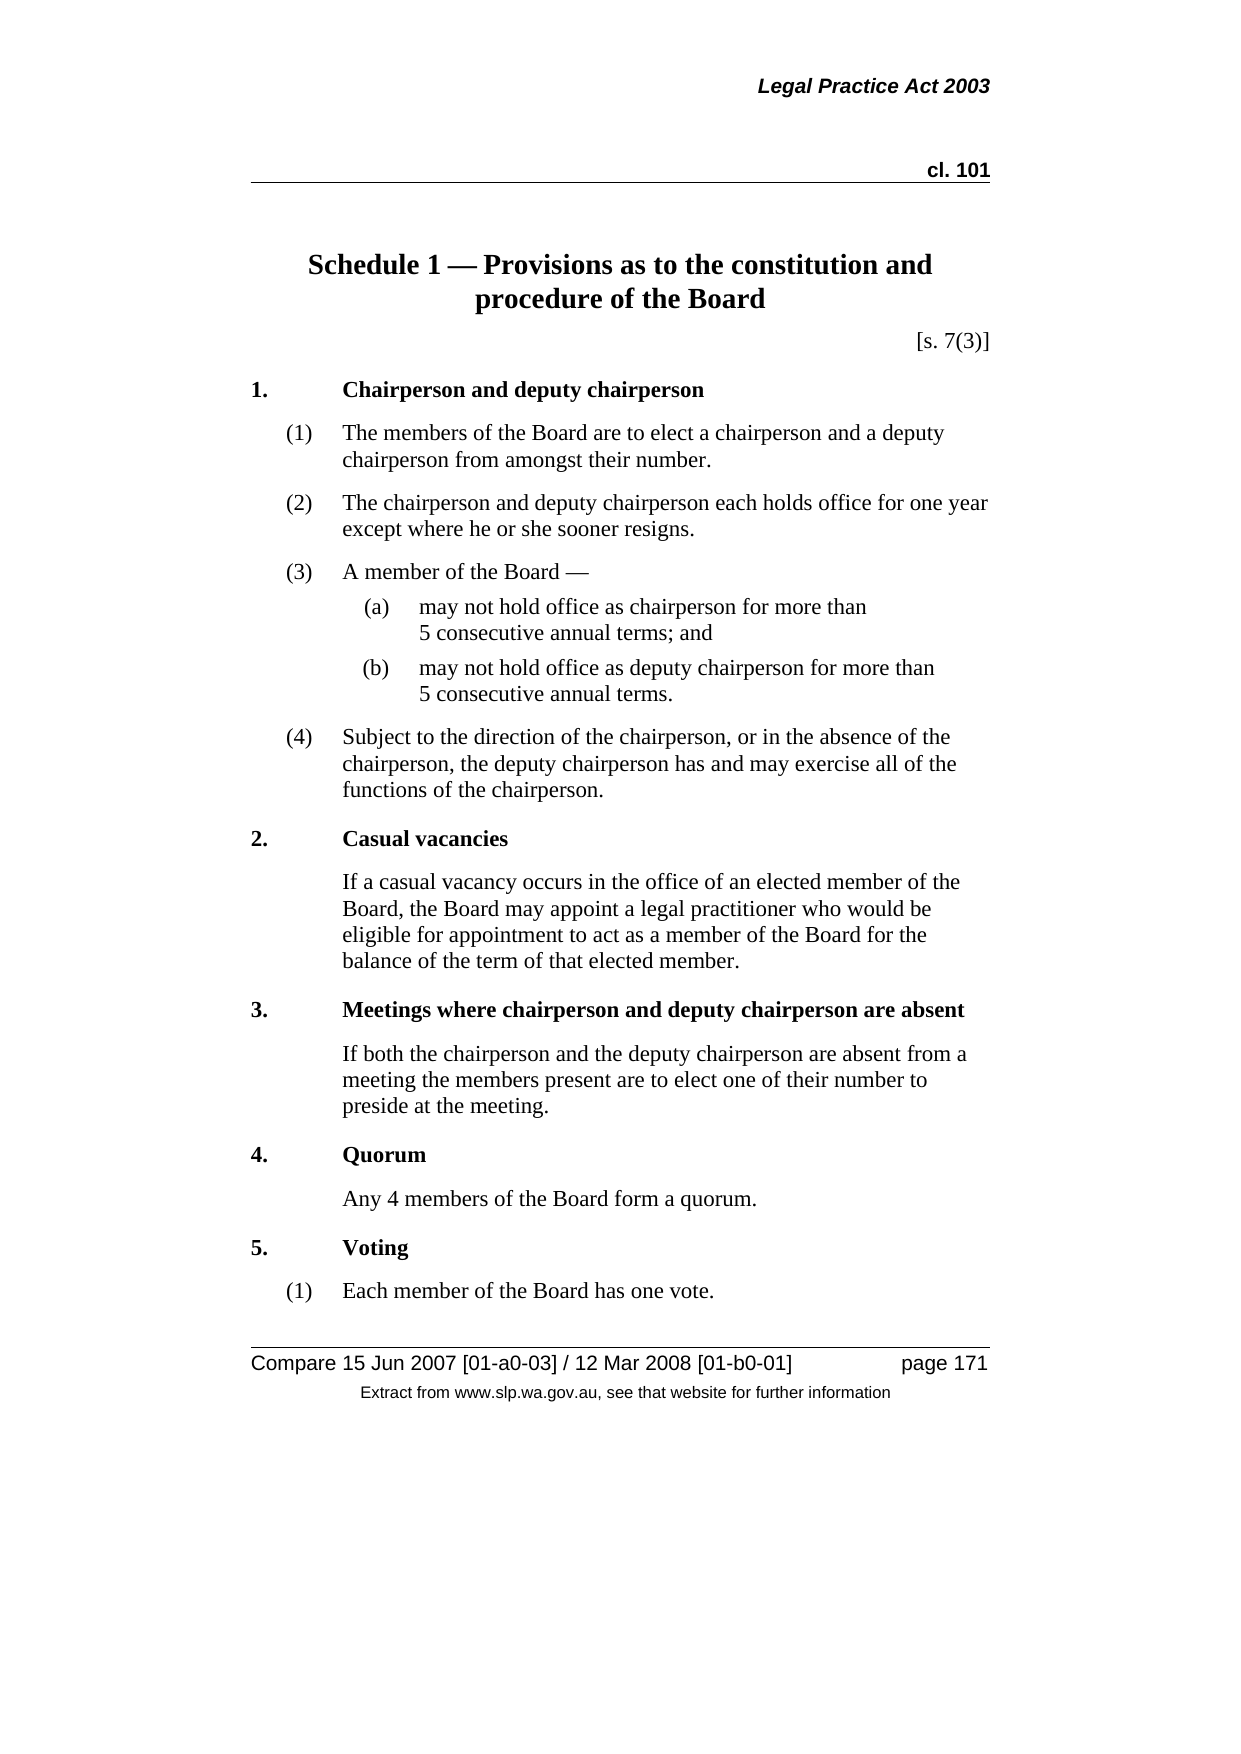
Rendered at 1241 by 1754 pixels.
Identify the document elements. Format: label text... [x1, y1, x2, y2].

text If a casual vacancy occurs in the office of an elected member of the Board, the Board may appoint a legal practitioner who would be eligible for appointment to act as a member of the Board for the balance of the term of that elected member. [251, 868, 990, 974]
text If both the chairperson and the deputy chairperson are absent from a meeting the members present are to elect one of their number to preside at the meeting. [251, 1039, 990, 1119]
text (3) A member of the Board — [251, 558, 990, 584]
subtitle 1. Chairperson and deputy chairperson [251, 376, 990, 403]
text (1) The members of the Board are to elect a chairperson and a deputy chairperson from amongst their number. [251, 419, 990, 472]
subtitle 2. Casual vacancies [251, 825, 990, 852]
text (4) Subject to the direction of the chairperson, or in the absence of the chairperson, the deputy chairperson has and may exercise all of the functions of the chairperson. [251, 723, 990, 802]
subtitle 5. Voting [251, 1234, 990, 1260]
subtitle 3. Meetings where chairperson and deputy chairperson are absent [251, 997, 990, 1023]
text (2) The chairperson and deputy chairperson each holds office for one year except where he or she sooner resigns. [251, 489, 990, 541]
text [s. 7(3)] [251, 327, 990, 353]
subtitle Schedule 1 — Provisions as to the constitution and procedure of the Board [251, 247, 990, 314]
text (1) Each member of the Board has one vote. [251, 1277, 990, 1303]
text (b) may not hold office as deputy chairperson for more than 5 consecutive annual terms. [251, 654, 990, 707]
text (a) may not hold office as chairperson for more than 5 consecutive annual terms; and [251, 593, 990, 646]
text Any 4 members of the Board form a quorum. [251, 1184, 990, 1211]
subtitle 4. Quorum [251, 1142, 990, 1168]
